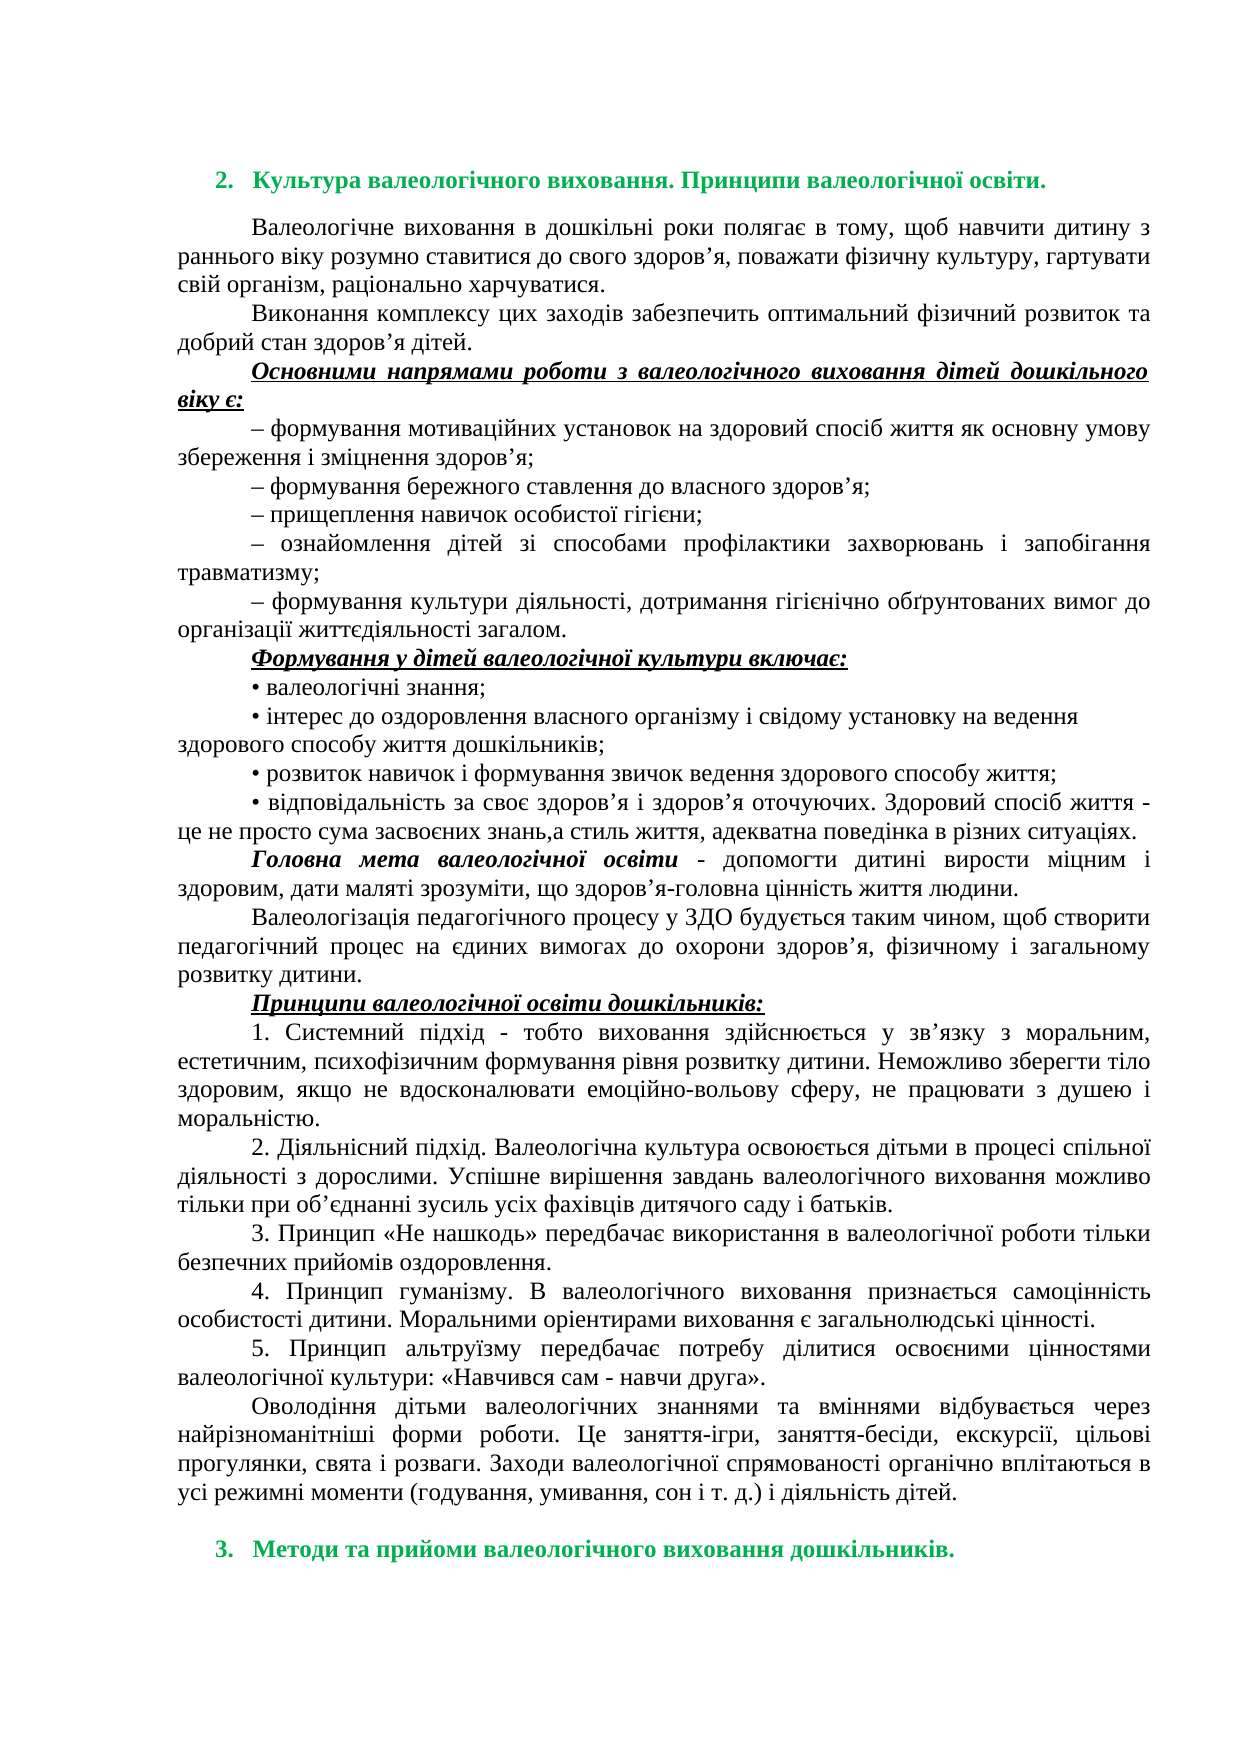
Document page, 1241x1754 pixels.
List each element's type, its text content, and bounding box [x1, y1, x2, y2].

list Методи та прийоми валеологічного виховання дошкільників. [215, 1534, 1152, 1563]
text – формування бережного ставлення до власного здоров’я; [177, 471, 1152, 499]
text Валеологічне виховання в дошкільні роки полягає в тому, щоб навчити дитину з раннього віку розумно ставитися до свого здоров’я, поважати фізичну культуру, гартувати свій організм, раціонально харчуватися. [177, 212, 1152, 298]
text 2. Діяльнісний підхід. Валеологічна культура освоюється дітьми в процесі спільної діяльності з дорослими. Успішне вирішення завдань валеологічного виховання можливо тільки при об’єднанні зусиль усіх фахівців дитячого саду і батьків. [177, 1132, 1152, 1218]
text • інтерес до оздоровлення власного організму і свідому установку на ведення здорового способу життя дошкільників; [177, 701, 1152, 758]
text • відповідальність за своє здоров’я і здоров’я оточуючих. Здоровий спосіб життя - це не просто сума засвоєних знань,а стиль життя, адекватна поведінка в різних ситуаціях. [177, 787, 1152, 844]
text – формування мотиваційних установок на здоровий спосіб життя як основну умову збереження і зміцнення здоров’я; [177, 413, 1152, 471]
text • розвиток навичок і формування звичок ведення здорового способу життя; [177, 758, 1152, 787]
text Валеологізація педагогічного процесу у ЗДО будується таким чином, щоб створити педагогічний процес на єдиних вимогах до охорони здоров’я, фізичному і загальному розвитку дитини. [177, 902, 1152, 988]
text 4. Принцип гуманізму. В валеологічного виховання признається самоцінність особистості дитини. Моральними оріентирами виховання є загальнолюдські цінності. [177, 1276, 1152, 1333]
text Принципи валеологічної освіти дошкільників: [177, 988, 1152, 1017]
text Основними напрямами роботи з валеологічного виховання дітей дошкільного віку є: [177, 356, 1152, 413]
text 3. Принцип «Не нашкодь» передбачає використання в валеологічної роботи тільки безпечних прийомів оздоровлення. [177, 1218, 1152, 1276]
text Формування у дітей валеологічної культури включає: [177, 643, 1152, 672]
text Оволодіння дітьми валеологічних знаннями та вміннями відбувається через найрізноманітніші форми роботи. Це заняття-ігри, заняття-бесіди, екскурсії, цільові прогулянки, свята і розваги. Заходи валеологічної спрямованості органічно вплітаються в усі режимні моменти (годування, умивання, сон і т. д.) і діяльність дітей. [177, 1391, 1152, 1506]
text 1. Системний підхід - тобто виховання здійснюється у зв’язку з моральним, естетичним, психофізичним формування рівня розвитку дитини. Неможливо зберегти тіло здоровим, якщо не вдосконалювати емоційно-вольову сферу, не працювати з душею і моральністю. [177, 1017, 1152, 1132]
text Головна мета валеологічної освіти - допомогти дитині вирости міцним і здоровим, дати маляті зрозуміти, що здоров’я-головна цінність життя людини. [177, 844, 1152, 902]
text Виконання комплексу цих заходів забезпечить оптимальний фізичний розвиток та добрий стан здоров’я дітей. [177, 298, 1152, 356]
text – формування культури діяльності, дотримання гігієнічно обґрунтованих вимог до організації життєдіяльності загалом. [177, 586, 1152, 643]
text 5. Принцип альтруїзму передбачає потребу ділитися освоєними цінностями валеологічної культури: «Навчився сам - навчи друга». [177, 1333, 1152, 1391]
text – ознайомлення дітей зі способами профілактики захворювань і запобігання травматизму; [177, 528, 1152, 586]
list Культура валеологічного виховання. Принципи валеологічної освіти. [215, 165, 1152, 194]
text – прищеплення навичок особистої гігієни; [177, 499, 1152, 528]
text • валеологічні знання; [177, 672, 1152, 701]
